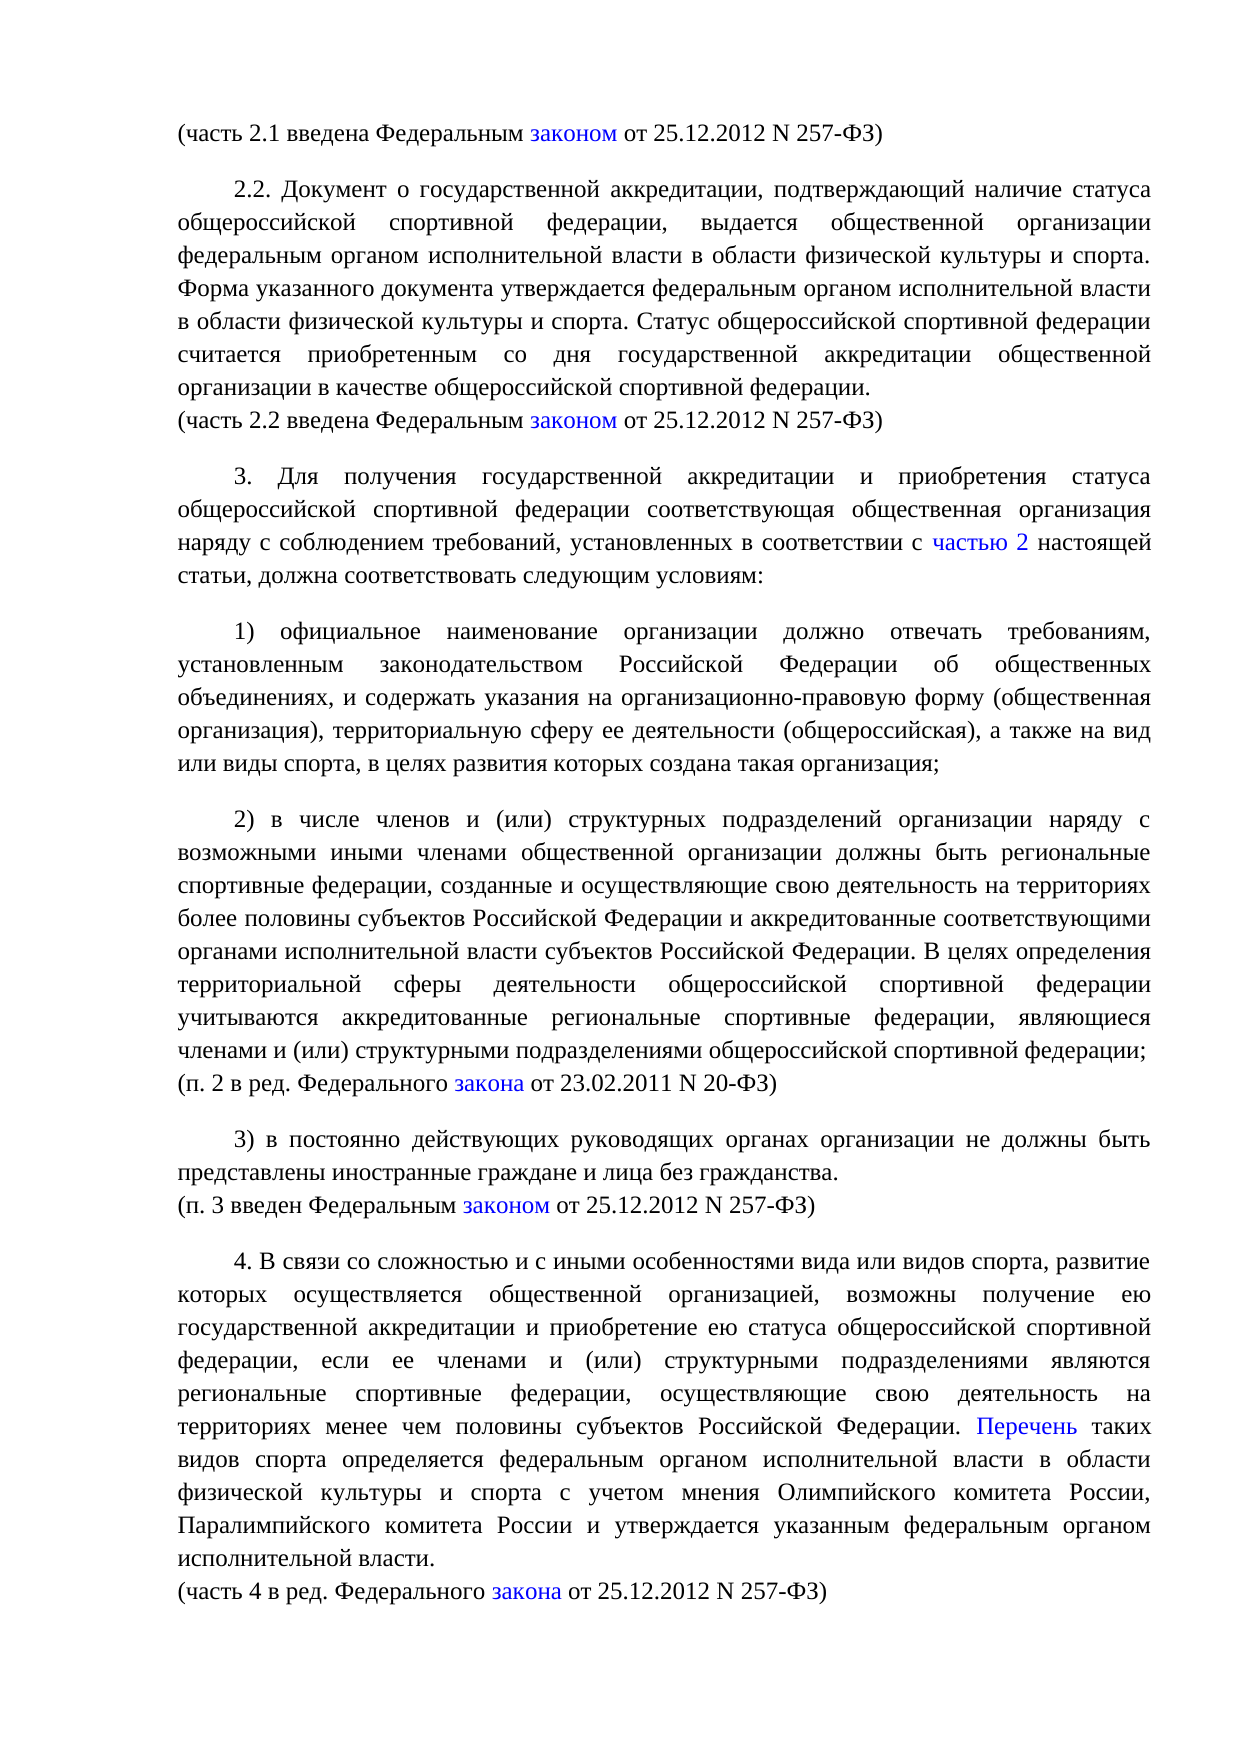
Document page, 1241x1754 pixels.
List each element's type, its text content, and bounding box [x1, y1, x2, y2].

text (часть 2.2 введена Федеральным законом от 25.12.2012 N 257-ФЗ) [177, 405, 1152, 434]
text 4. В связи со сложностью и с иными особенностями вида или видов спорта, развитие которых осуществляется общественной организацией, возможны получение ею государственной аккредитации и приобретение ею статуса общероссийской спортивной федерации, если ее членами и (или) структурными подразделениями являются региональные спортивные федерации, осуществляющие свою деятельность на территориях менее чем половины субъектов Российской Федерации. Перечень таких видов спорта определяется федеральным органом исполнительной власти в области физической культуры и спорта с учетом мнения Олимпийского комитета России, Паралимпийского комитета России и утверждается указанным федеральным органом исполнительной власти. [177, 1246, 1152, 1572]
text 1) официальное наименование организации должно отвечать требованиям, установленным законодательством Российской Федерации об общественных объединениях, и содержать указания на организационно-правовую форму (общественная организация), территориальную сферу ее деятельности (общероссийская), а также на вид или виды спорта, в целях развития которых создана такая организация; [177, 616, 1152, 777]
text 2.2. Документ о государственной аккредитации, подтверждающий наличие статуса общероссийской спортивной федерации, выдается общественной организации федеральным органом исполнительной власти в области физической культуры и спорта. Форма указанного документа утверждается федеральным органом исполнительной власти в области физической культуры и спорта. Статус общероссийской спортивной федерации считается приобретенным со дня государственной аккредитации общественной организации в качестве общероссийской спортивной федерации. [177, 174, 1152, 401]
text (часть 4 в ред. Федерального закона от 25.12.2012 N 257-ФЗ) [177, 1576, 1152, 1605]
text 3) в постоянно действующих руководящих органах организации не должны быть представлены иностранные граждане и лица без гражданства. [177, 1124, 1152, 1186]
text 3. Для получения государственной аккредитации и приобретения статуса общероссийской спортивной федерации соответствующая общественная организация наряду с соблюдением требований, установленных в соответствии с частью 2 настоящей статьи, должна соответствовать следующим условиям: [177, 461, 1152, 589]
text 2) в числе членов и (или) структурных подразделений организации наряду с возможными иными членами общественной организации должны быть региональные спортивные федерации, созданные и осуществляющие свою деятельность на территориях более половины субъектов Российской Федерации и аккредитованные соответствующими органами исполнительной власти субъектов Российской Федерации. В целях определения территориальной сферы деятельности общероссийской спортивной федерации учитываются аккредитованные региональные спортивные федерации, являющиеся членами и (или) структурными подразделениями общероссийской спортивной федерации; [177, 804, 1152, 1064]
text (п. 2 в ред. Федерального закона от 23.02.2011 N 20-ФЗ) [177, 1068, 1152, 1097]
text (часть 2.1 введена Федеральным законом от 25.12.2012 N 257-ФЗ) [177, 118, 1152, 147]
text (п. 3 введен Федеральным законом от 25.12.2012 N 257-ФЗ) [177, 1190, 1152, 1219]
